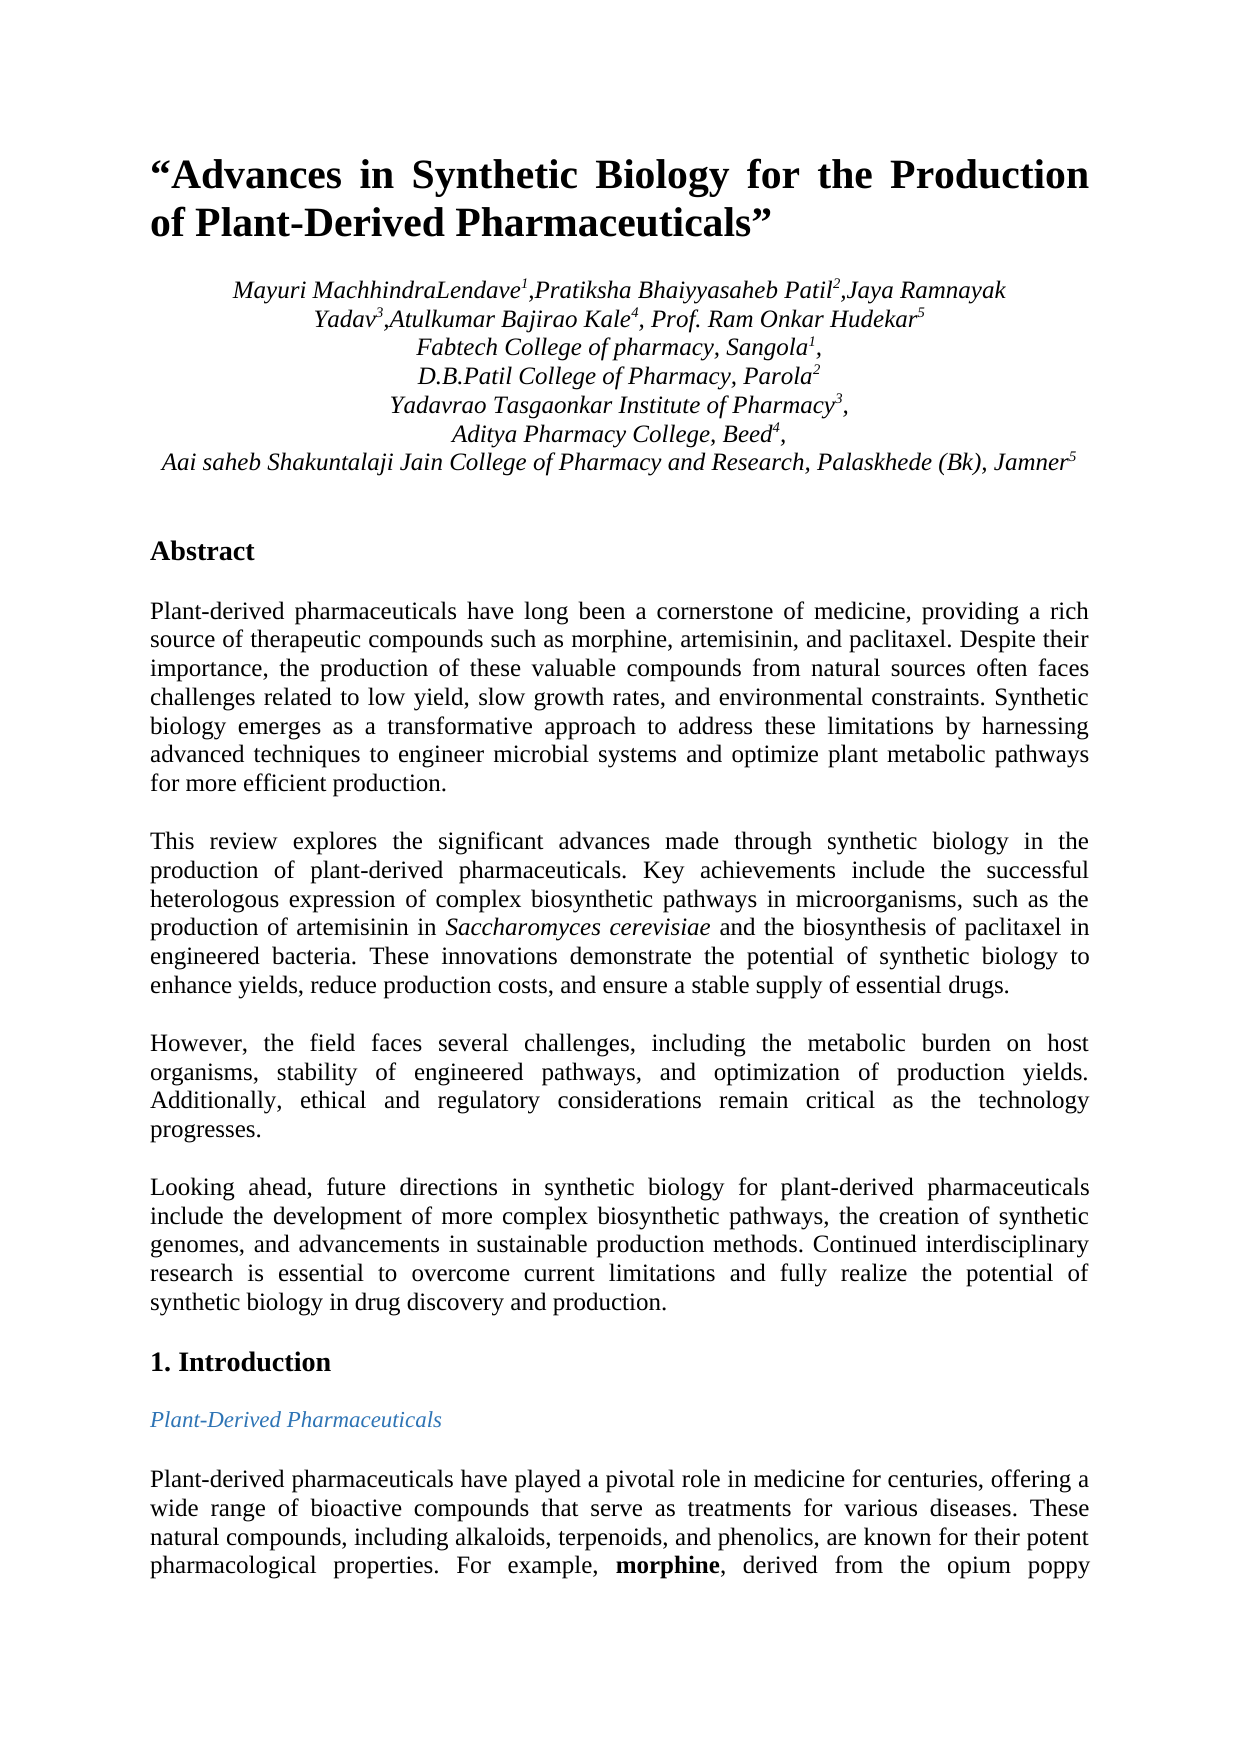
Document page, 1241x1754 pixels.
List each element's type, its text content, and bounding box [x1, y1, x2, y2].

text However, the field faces several challenges, including the metabolic burden on host organisms, stability of engineered pathways, and optimization of production yields. Additionally, ethical and regulatory considerations remain critical as the technology progresses. [150, 1028, 1090, 1143]
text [150, 1464, 1090, 1579]
text Yadavrao Tasgaonkar Institute of Pharmacy3, [150, 390, 1090, 419]
text This review explores the significant advances made through synthetic biology in the production of plant-derived pharmaceuticals. Key achievements include the successful heterologous expression of complex biosynthetic pathways in microorganisms, such as the production of artemisinin in Saccharomyces cerevisiae and the biosynthesis of paclitaxel in engineered bacteria. These innovations demonstrate the potential of synthetic biology to enhance yields, reduce production costs, and ensure a stable supply of essential drugs. [150, 826, 1090, 999]
text Aditya Pharmacy College, Beed4, [150, 419, 1090, 447]
subtitle 1. Introduction [150, 1345, 1090, 1377]
text Mayuri MachhindraLendave1,Pratiksha Bhaiyyasaheb Patil2,Jaya Ramnayak Yadav3,Atulkumar Bajirao Kale4, Prof. Ram Onkar Hudekar5 [150, 275, 1090, 332]
text Plant-derived pharmaceuticals have long been a cornerstone of medicine, providing a rich source of therapeutic compounds such as morphine, artemisinin, and paclitaxel. Despite their importance, the production of these valuable compounds from natural sources often faces challenges related to low yield, slow growth rates, and environmental constraints. Synthetic biology emerges as a transformative approach to address these limitations by harnessing advanced techniques to engineer microbial systems and optimize plant metabolic pathways for more efficient production. [150, 596, 1090, 797]
text D.B.Patil College of Pharmacy, Parola2 [150, 361, 1090, 390]
text Aai saheb Shakuntalaji Jain College of Pharmacy and Research, Palaskhede (Bk), Jamner5 [150, 447, 1090, 476]
text Looking ahead, future directions in synthetic biology for plant-derived pharmaceuticals include the development of more complex biosynthetic pathways, the creation of synthetic genomes, and advancements in sustainable production methods. Continued interdisciplinary research is essential to overcome current limitations and fully realize the potential of synthetic biology in drug discovery and production. [150, 1172, 1090, 1316]
text “Advances in Synthetic Biology for the Production of Plant-Derived Pharmaceuticals” [150, 150, 1090, 246]
text Fabtech College of pharmacy, Sangola1, [150, 332, 1090, 361]
text Abstract [150, 534, 1090, 567]
subtitle Plant-Derived Pharmaceuticals [150, 1406, 1090, 1433]
